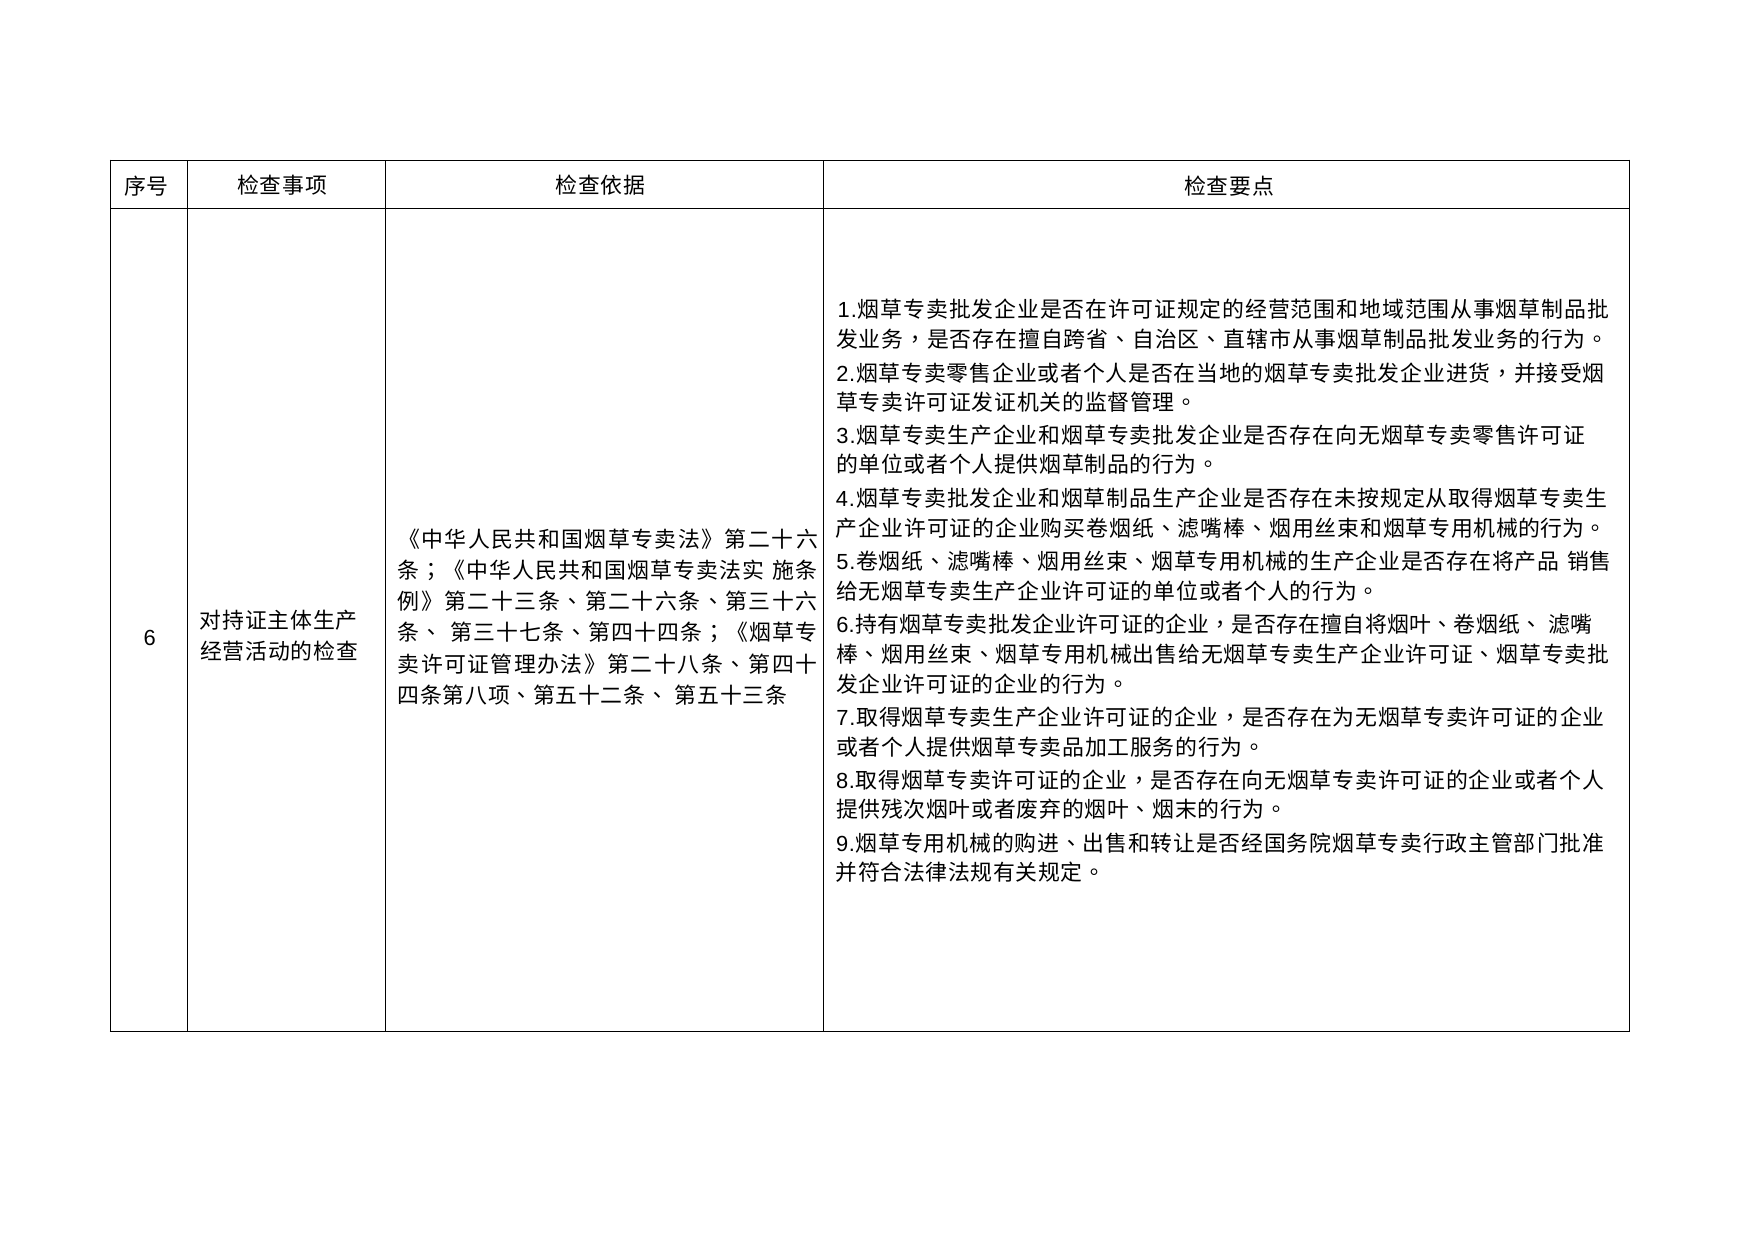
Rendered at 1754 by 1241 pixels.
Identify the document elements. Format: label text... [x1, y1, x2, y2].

table_header 检查要点 [824, 161, 1629, 208]
table_header 检查事项 [188, 161, 385, 208]
table_cell 对持证主体生产经营活动的检查 [188, 209, 385, 1031]
table_header 检查依据 [386, 161, 823, 208]
table_cell 《中华人民共和国烟草专卖法》第二十六条；《中华人民共和国烟草专卖法实 施条例》第二十三条、第二十六条、第三十六条、 第三十七条、第四十四条；《烟草专卖许可证管理办法》第二十八条、第四十四条第八项、第五十二条、 第五十三条 [386, 209, 823, 1031]
table_cell 6 [111, 209, 187, 1031]
table_header 序号 [111, 161, 187, 208]
table_cell 1.烟草专卖批发企业是否在许可证规定的经营范围和地域范围从事烟草制品批发业务，是否存在擅自跨省、自治区、直辖市从事烟草制品批发业务的行为。 2.烟草专卖零售企业或者个人是否在当地的烟草专卖批发企业进货，并接受烟草专卖许可证发证机关的监督管理。 3.烟草专卖生产企业和烟草专卖批发企业是否存在向无烟草专卖零售许可证的单位或者个人提供烟草制品的行为。 4.烟草专卖批发企业和烟草制品生产企业是否存在未按规定从取得烟草专卖生产企业许可证的企业购买卷烟纸、滤嘴棒、烟用丝束和烟草专用机械的行为。 5.卷烟纸、滤嘴棒、烟用丝束、烟草专用机械的生产企业是否存在将产品 销售给无烟草专卖生产企业许可证的单位或者个人的行为。 6.持有烟草专卖批发企业许可证的企业，是否存在擅自将烟叶、卷烟纸、 滤嘴棒、烟用丝束、烟草专用机械出售给无烟草专卖生产企业许可证、烟草专卖批发企业许可证的企业的行为。 7.取得烟草专卖生产企业许可证的企业，是否存在为无烟草专卖许可证的企业或者个人提供烟草专卖品加工服务的行为。 8.取得烟草专卖许可证的企业，是否存在向无烟草专卖许可证的企业或者个人提供残次烟叶或者废弃的烟叶、烟末的行为。 9.烟草专用机械的购进、出售和转让是否经国务院烟草专卖行政主管部门批准并符合法律法规有关规定。 [824, 209, 1629, 1031]
